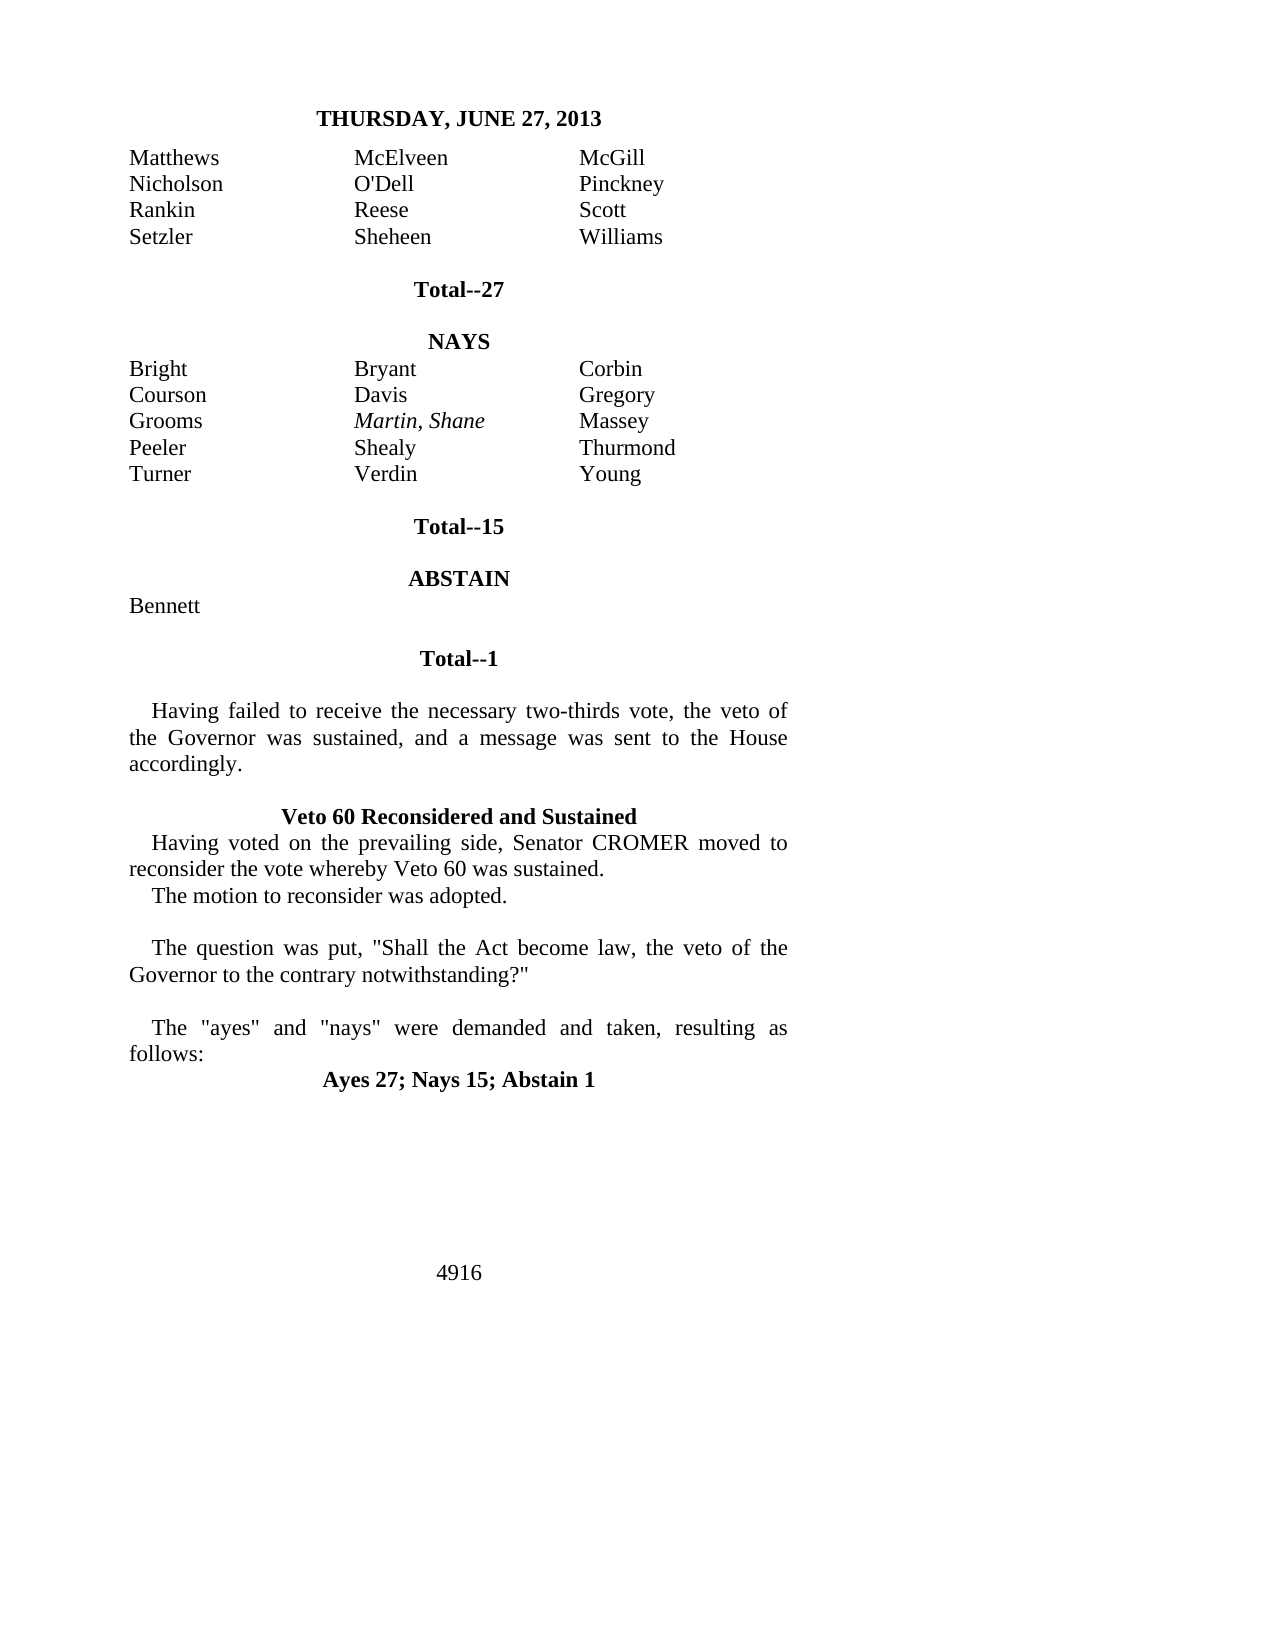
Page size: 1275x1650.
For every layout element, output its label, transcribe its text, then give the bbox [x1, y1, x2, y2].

text Peeler Shealy Thurmond [129, 434, 789, 460]
text ABSTAIN [129, 566, 789, 592]
text Setzler Sheheen Williams [129, 223, 789, 249]
text Total--1 [129, 644, 789, 671]
text Matthews McElveen McGill [129, 144, 789, 170]
text Total--27 [129, 276, 789, 302]
text Bennett [129, 592, 789, 618]
text Bright Bryant Corbin [129, 355, 789, 381]
text Rankin Reese Scott [129, 197, 789, 223]
text NAYS [129, 328, 789, 355]
text Having voted on the prevailing side, Senator CROMER moved to reconsider the vote whereby Veto 60 was sustained. [129, 829, 789, 882]
text The motion to reconsider was adopted. [129, 882, 789, 908]
text The question was put, "Shall the Act become law, the veto of the Governor to the contrary notwithstanding?" [129, 934, 789, 987]
text Ayes 27; Nays 15; Abstain 1 [129, 1066, 789, 1093]
text The "ayes" and "nays" were demanded and taken, resulting as follows: [129, 1013, 789, 1066]
text Turner Verdin Young [129, 460, 789, 486]
text Total--15 [129, 513, 789, 539]
text Nicholson O'Dell Pinckney [129, 170, 789, 197]
text Courson Davis Gregory [129, 381, 789, 407]
text Veto 60 Reconsidered and Sustained [129, 803, 789, 829]
text Having failed to receive the necessary two-thirds vote, the veto of the Governor was sustained, and a message was sent to the House accordingly. [129, 697, 789, 776]
text Grooms Martin, Shane Massey [129, 407, 789, 434]
